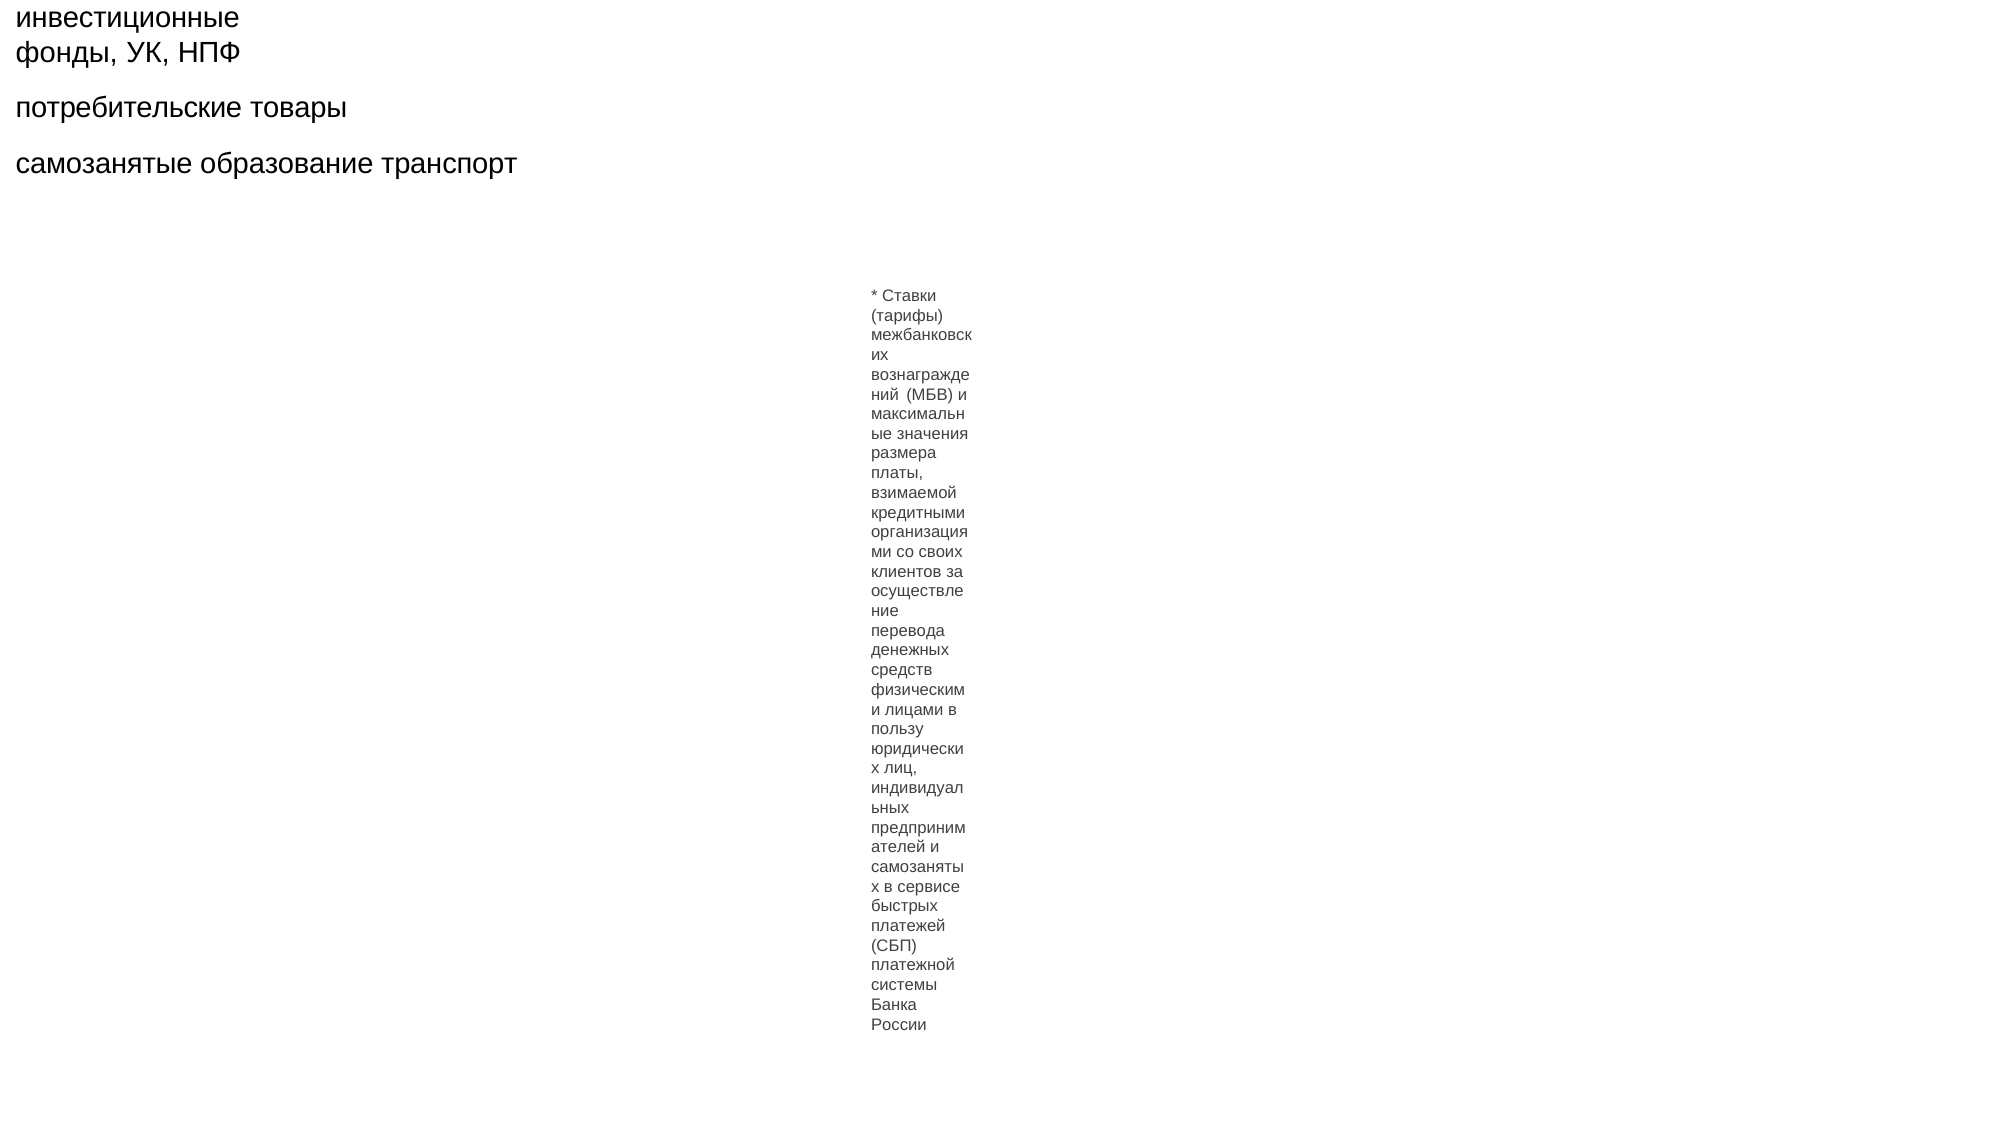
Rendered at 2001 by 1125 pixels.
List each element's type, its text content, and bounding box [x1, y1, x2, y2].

text фонды, УК, НПФ [15, 35, 730, 68]
text потребительские товары [15, 91, 731, 124]
text * Ставки (тарифы) межбанковских вознаграждений (МБВ) и максимальные значения размера платы, взимаемой кредитными организациями со своих клиентов за осуществление перевода денежных средств физическими лицами в пользу юридических лиц, индивидуальных предпринимателей и самозанятых в сервисе быстрых платежей (СБП) платежной системы Банка России [871, 286, 972, 1033]
text самозанятые образование транспорт [15, 146, 680, 179]
text инвестиционные [15, 0, 730, 33]
